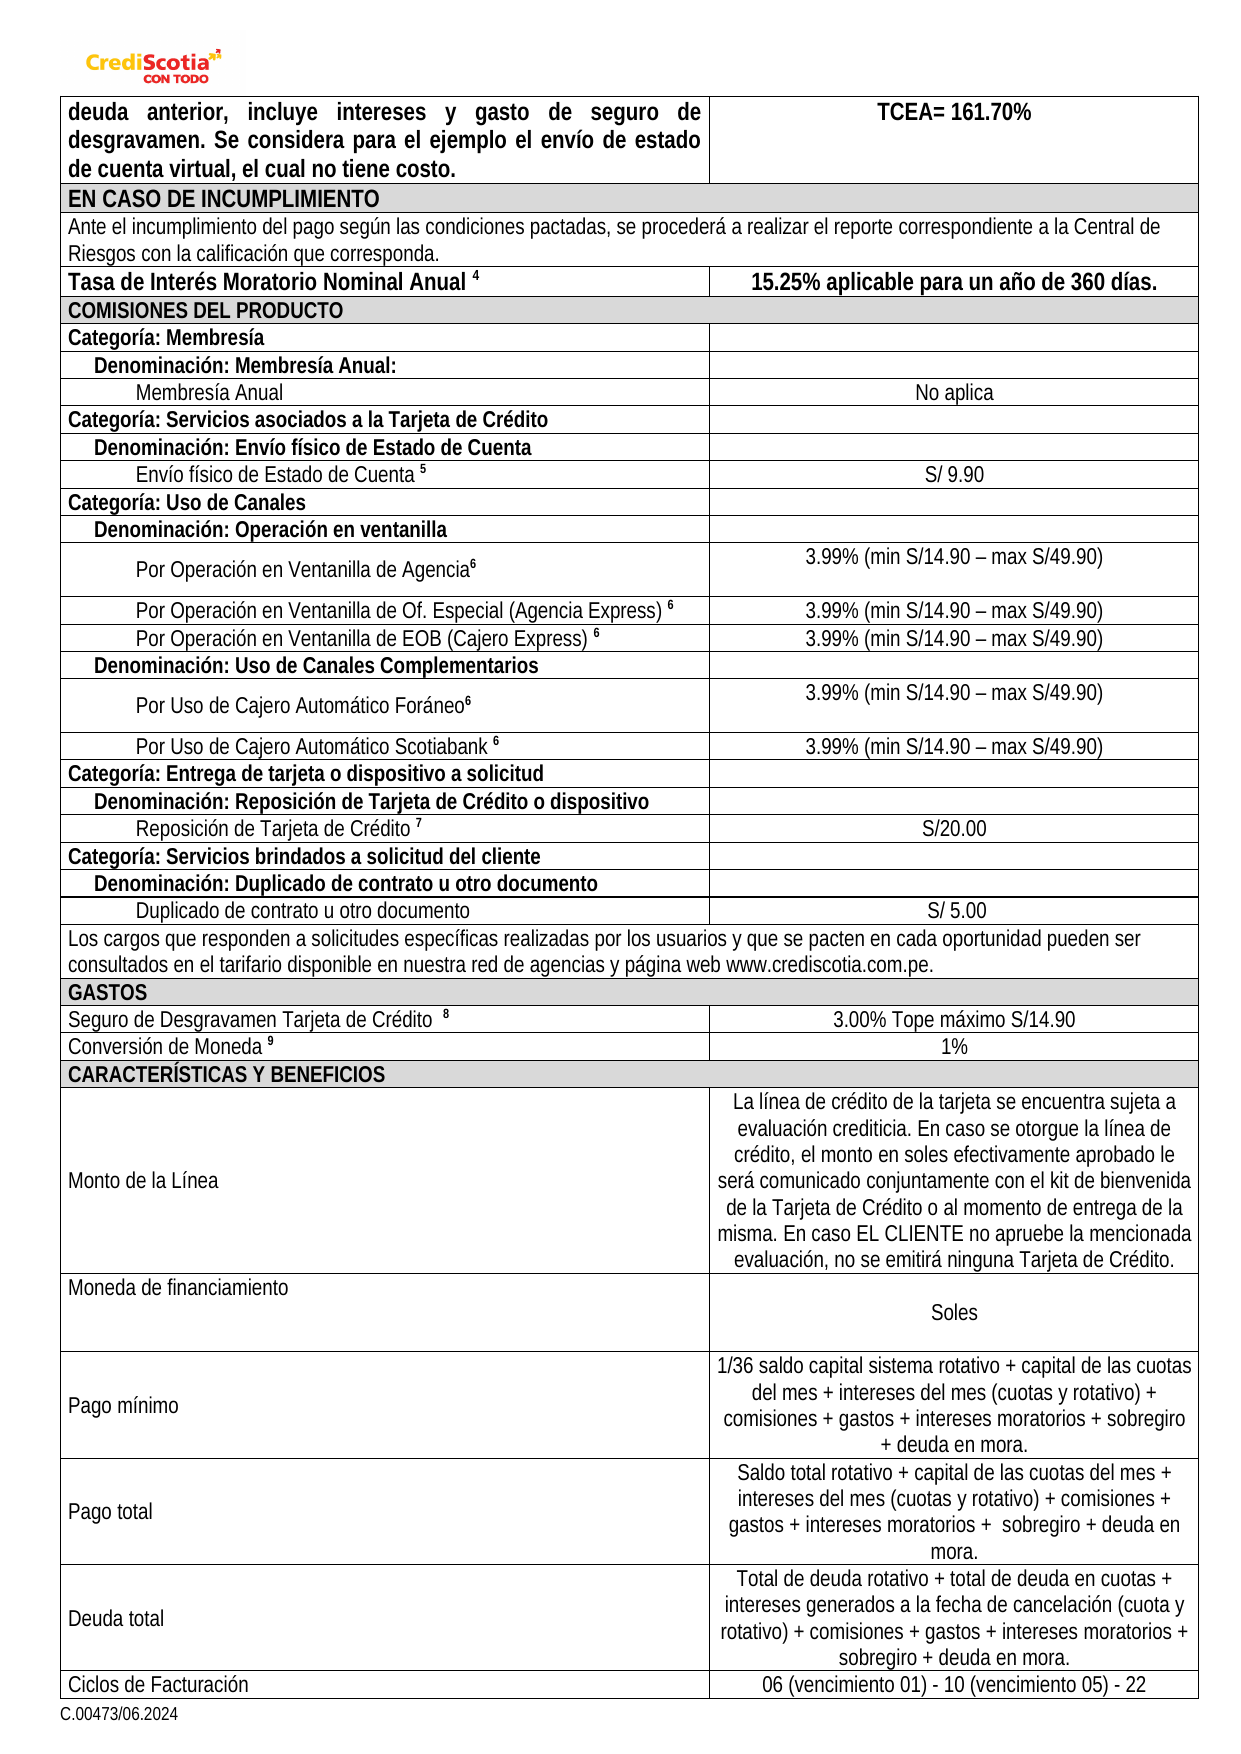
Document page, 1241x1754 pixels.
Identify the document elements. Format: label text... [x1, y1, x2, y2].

table_cell Saldo total rotativo + capital de las cuotas del mes + intereses del mes (cuotas y rotativo) + comisiones + gastos + intereses moratorios + sobregiro + deuda en mora. [710, 1459, 1198, 1564]
table_cell Membresía Anual [61, 379, 709, 405]
table_cell [710, 406, 1198, 433]
table_cell [710, 652, 1198, 678]
table_cell 15.25% aplicable para un año de 360 días. [710, 267, 1198, 296]
table_cell S/20.00 [710, 815, 1198, 842]
table_cell Por Uso de Cajero Automático Foráneo6 [61, 679, 709, 732]
table_cell Envío físico de Estado de Cuenta 5 [61, 461, 709, 487]
table_cell Duplicado de contrato u otro documento [61, 898, 709, 924]
table_cell 1/36 saldo capital sistema rotativo + capital de las cuotas del mes + intereses del mes (cuotas y rotativo) + comisiones + gastos + intereses moratorios + sobregiro + deuda en mora. [710, 1352, 1198, 1457]
table_cell Reposición de Tarjeta de Crédito 7 [61, 815, 709, 842]
picture [60, 30, 247, 96]
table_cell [61, 1671, 709, 1698]
table_cell Tasa de Interés Moratorio Nominal Anual 4 [61, 267, 709, 296]
table_cell Denominación: Envío físico de Estado de Cuenta [61, 434, 709, 460]
table_cell Seguro de Desgravamen Tarjeta de Crédito 8 [61, 1006, 709, 1032]
table_cell [710, 870, 1198, 896]
table_cell Pago mínimo [61, 1352, 709, 1457]
table_cell Soles [710, 1274, 1198, 1351]
table_cell 3.99% (min S/14.90 – max S/49.90) [710, 543, 1198, 596]
table_cell [710, 352, 1198, 378]
table_cell Conversión de Moneda 9 [61, 1033, 709, 1060]
table_cell [710, 489, 1198, 515]
table_cell Por Operación en Ventanilla de Agencia6 [61, 543, 709, 596]
table_cell [710, 788, 1198, 814]
table_cell S/ 9.90 [710, 461, 1198, 487]
table_cell La línea de crédito de la tarjeta se encuentra sujeta a evaluación crediticia. En caso se otorgue la línea de crédito, el monto en soles efectivamente aprobado le será comunicado conjuntamente con el kit de bienvenida de la Tarjeta de Crédito o al momento de entrega de la misma. En caso EL CLIENTE no apruebe la mencionada evaluación, no se emitirá ninguna Tarjeta de Crédito. [710, 1088, 1198, 1273]
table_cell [61, 97, 709, 183]
table_cell Denominación: Reposición de Tarjeta de Crédito o dispositivo [61, 788, 709, 814]
table_cell 3.99% (min S/14.90 – max S/49.90) [710, 733, 1198, 759]
table_cell Deuda total [61, 1565, 709, 1670]
table_cell Moneda de financiamiento [61, 1274, 709, 1351]
table_cell Ante el incumplimiento del pago según las condiciones pactadas, se procederá a realizar el reporte correspondiente a la Central de Riesgos con la calificación que corresponda. [61, 213, 1198, 266]
table_cell Pago total [61, 1459, 709, 1564]
table_cell Por Operación en Ventanilla de EOB (Cajero Express) 6 [61, 625, 709, 651]
table_cell No aplica [710, 379, 1198, 405]
table_cell 3.00% Tope máximo S/14.90 [710, 1006, 1198, 1032]
table_cell Denominación: Operación en ventanilla [61, 516, 709, 542]
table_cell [710, 97, 1198, 183]
table_cell GASTOS [61, 979, 1198, 1005]
table_cell EN CASO DE INCUMPLIMIENTO [61, 184, 1198, 212]
table_cell Categoría: Servicios asociados a la Tarjeta de Crédito [61, 406, 709, 433]
table_cell Por Uso de Cajero Automático Scotiabank 6 [61, 733, 709, 759]
table_cell Categoría: Entrega de tarjeta o dispositivo a solicitud [61, 760, 709, 787]
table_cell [710, 1671, 1198, 1698]
table_cell S/ 5.00 [710, 898, 1198, 924]
table_cell Total de deuda rotativo + total de deuda en cuotas + intereses generados a la fecha de cancelación (cuota y rotativo) + comisiones + gastos + intereses moratorios + sobregiro + deuda en mora. [710, 1565, 1198, 1670]
table_cell [710, 516, 1198, 542]
table_cell Por Operación en Ventanilla de Of. Especial (Agencia Express) 6 [61, 597, 709, 623]
table_cell Categoría: Servicios brindados a solicitud del cliente [61, 843, 709, 869]
table_cell Denominación: Uso de Canales Complementarios [61, 652, 709, 678]
table_cell Denominación: Membresía Anual: [61, 352, 709, 378]
table_cell 1% [710, 1033, 1198, 1060]
table_cell Categoría: Membresía [61, 324, 709, 351]
table_cell 3.99% (min S/14.90 – max S/49.90) [710, 597, 1198, 623]
table_cell [710, 760, 1198, 787]
table_cell [710, 843, 1198, 869]
table_cell COMISIONES DEL PRODUCTO [61, 297, 1198, 323]
table_cell 3.99% (min S/14.90 – max S/49.90) [710, 679, 1198, 732]
table_cell Denominación: Duplicado de contrato u otro documento [61, 870, 709, 896]
table_cell Los cargos que responden a solicitudes específicas realizadas por los usuarios y que se pacten en cada oportunidad pueden ser consultados en el tarifario disponible en nuestra red de agencias y página web www.crediscotia.com.pe. [61, 925, 1198, 977]
table_cell [710, 324, 1198, 351]
table_cell Categoría: Uso de Canales [61, 489, 709, 515]
table_cell 3.99% (min S/14.90 – max S/49.90) [710, 625, 1198, 651]
table_cell CARACTERÍSTICAS Y BENEFICIOS [61, 1061, 1198, 1087]
table_cell [710, 434, 1198, 460]
table_cell Monto de la Línea [61, 1088, 709, 1273]
